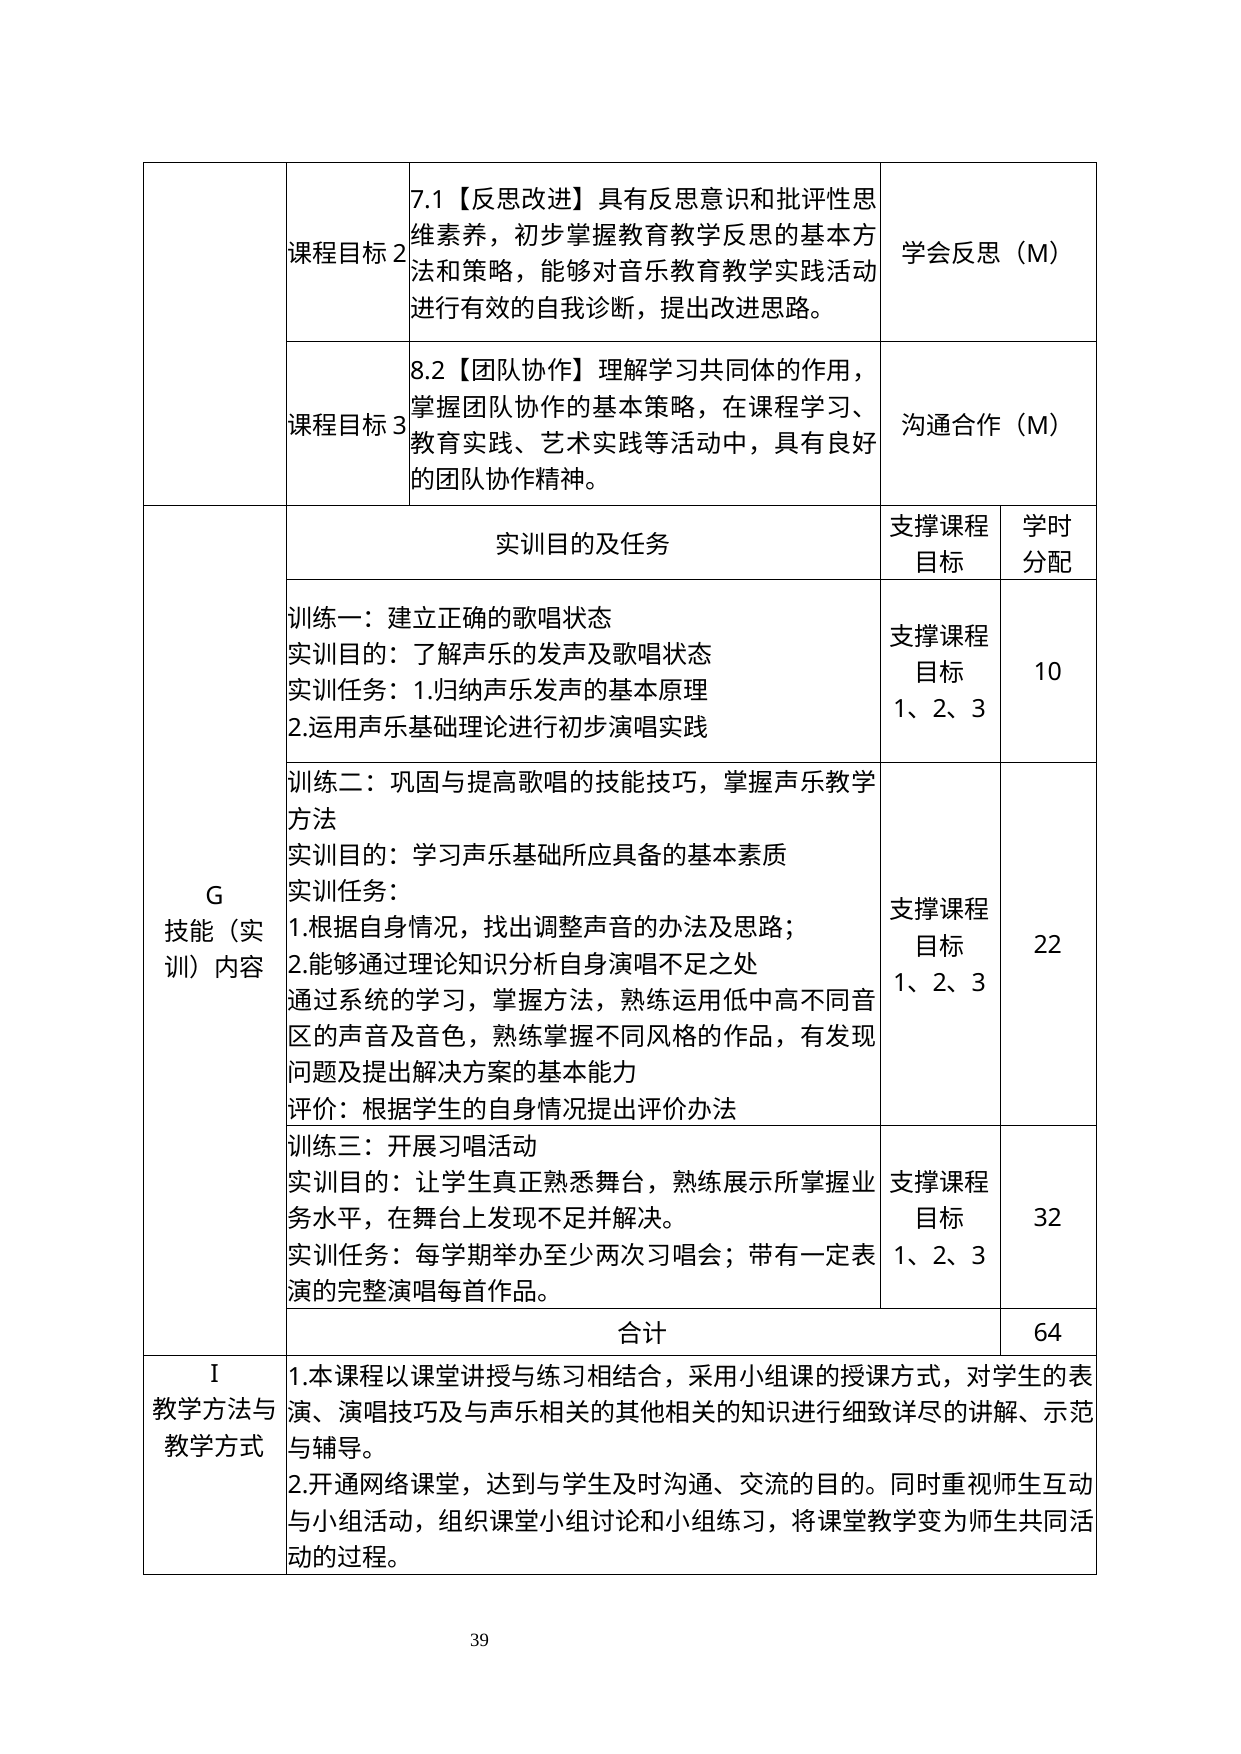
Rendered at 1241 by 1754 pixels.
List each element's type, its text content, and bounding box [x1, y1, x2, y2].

table_cell 支撑课程目标1、2、3 [881, 763, 1000, 1125]
table_cell 22 [1001, 763, 1096, 1125]
table_cell 合计 [287, 1309, 1000, 1355]
table_cell 学时 分配 [1001, 506, 1096, 579]
table_cell 32 [1001, 1126, 1096, 1308]
table_cell G 技能（实训）内容 [144, 506, 286, 1355]
table_cell 学会反思（M） [881, 163, 1096, 341]
table_cell 10 [1001, 580, 1096, 762]
table_cell 支撑课程 目标 [881, 506, 1000, 579]
table_cell 训练三：开展习唱活动 实训目的：让学生真正熟悉舞台，熟练展示所掌握业务水平，在舞台上发现不足并解决。 实训任务：每学期举办至少两次习唱会；带有一定表演的完整演唱每首作品。 [287, 1126, 880, 1308]
table_cell 64 [1001, 1309, 1096, 1355]
table_cell 沟通合作（M） [881, 342, 1096, 505]
table_cell 支撑课程目标1、2、3 [881, 580, 1000, 762]
table_cell 训练二：巩固与提高歌唱的技能技巧，掌握声乐教学方法 实训目的：学习声乐基础所应具备的基本素质 实训任务： 1.根据自身情况，找出调整声音的办法及思路； 2.能够通过理论知识分析自身演唱不足之处 通过系统的学习，掌握方法，熟练运用低中高不同音区的声音及音色，熟练掌握不同风格的作品，有发现问题及提出解决方案的基本能力 评价：根据学生的自身情况提出评价办法 [287, 763, 880, 1125]
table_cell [287, 1356, 1096, 1573]
table_cell 训练一：建立正确的歌唱状态 实训目的：了解声乐的发声及歌唱状态 实训任务：1.归纳声乐发声的基本原理 2.运用声乐基础理论进行初步演唱实践 [287, 580, 880, 762]
table_cell I 教学方法与教学方式 [144, 1356, 286, 1573]
table_cell 7.1【反思改进】具有反思意识和批评性思维素养，初步掌握教育教学反思的基本方法和策略，能够对音乐教育教学实践活动进行有效的自我诊断，提出改进思路。 [410, 163, 880, 341]
table_cell 支撑课程目标1、2、3 [881, 1126, 1000, 1308]
table_cell 实训目的及任务 [287, 506, 880, 579]
table_cell 课程目标2 [287, 163, 409, 341]
table_cell 课程目标3 [287, 342, 409, 505]
table_cell 8.2【团队协作】理解学习共同体的作用，掌握团队协作的基本策略，在课程学习、教育实践、艺术实践等活动中，具有良好的团队协作精神。 [410, 342, 880, 505]
